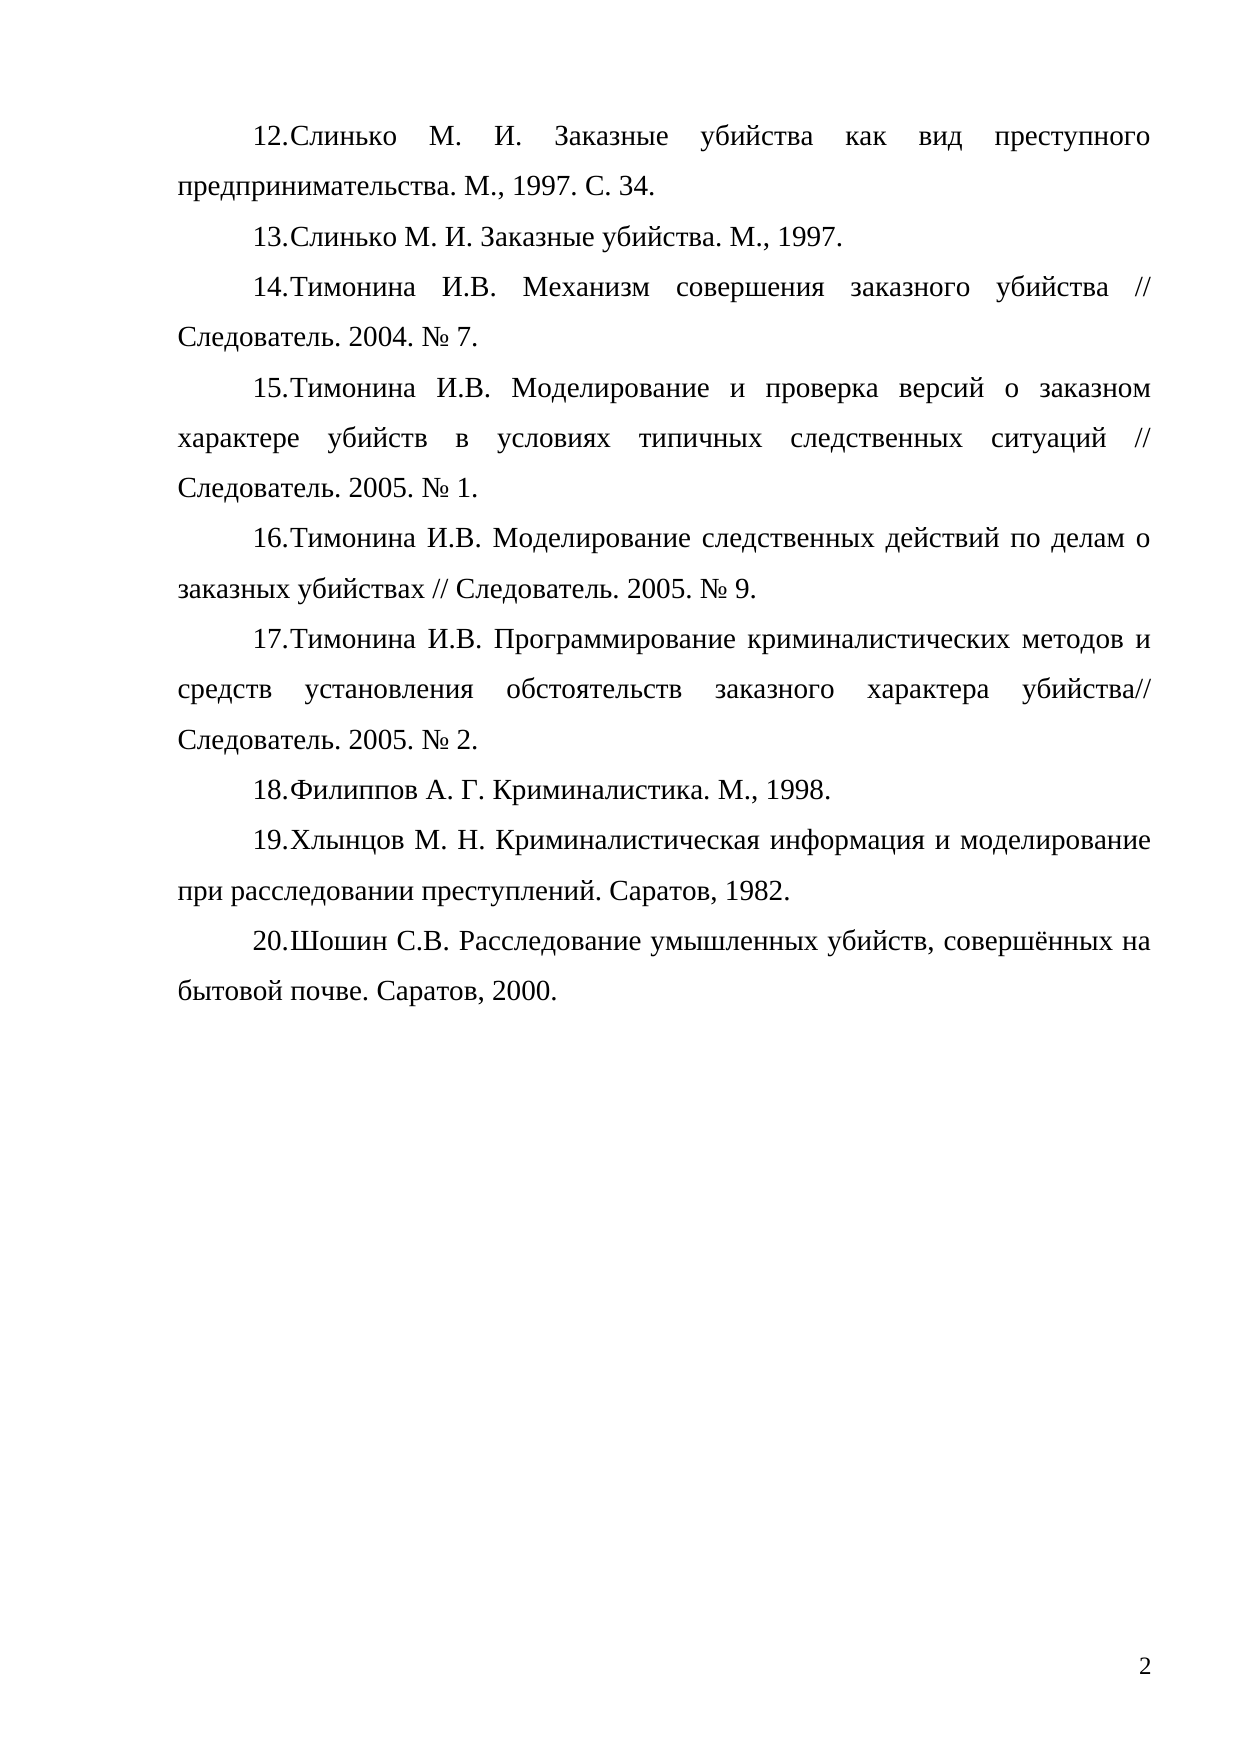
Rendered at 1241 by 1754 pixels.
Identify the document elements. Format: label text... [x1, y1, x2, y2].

list Тимонина И.В. Моделирование и проверка версий о заказном характере убийств в условиях типичных следственных ситуаций // Следователь. 2005. № 1. [177, 370, 1152, 504]
list Хлынцов М. Н. Криминалистическая информация и моделирование при расследовании преступлений. Саратов, 1982. [177, 822, 1152, 906]
list Тимонина И.В. Моделирование следственных действий по делам о заказных убийствах // Следователь. 2005. № 9. [177, 521, 1152, 604]
list Шошин С.В. Расследование умышленных убийств, совершённых на бытовой почве. Саратов, 2000. [177, 923, 1152, 1007]
list Филиппов А. Г. Криминалистика. М., 1998. [177, 772, 1152, 806]
list Тимонина И.В. Программирование криминалистических методов и средств установления обстоятельств заказного характера убийства// Следователь. 2005. № 2. [177, 621, 1152, 755]
list Слинько М. И. Заказные убийства. М., 1997. [177, 219, 1152, 252]
list Тимонина И.В. Механизм совершения заказного убийства // Следователь. 2004. № 7. [177, 269, 1152, 353]
list Слинько М. И. Заказные убийства как вид преступного предпринимательства. М., 1997. С. 34. [177, 118, 1152, 202]
